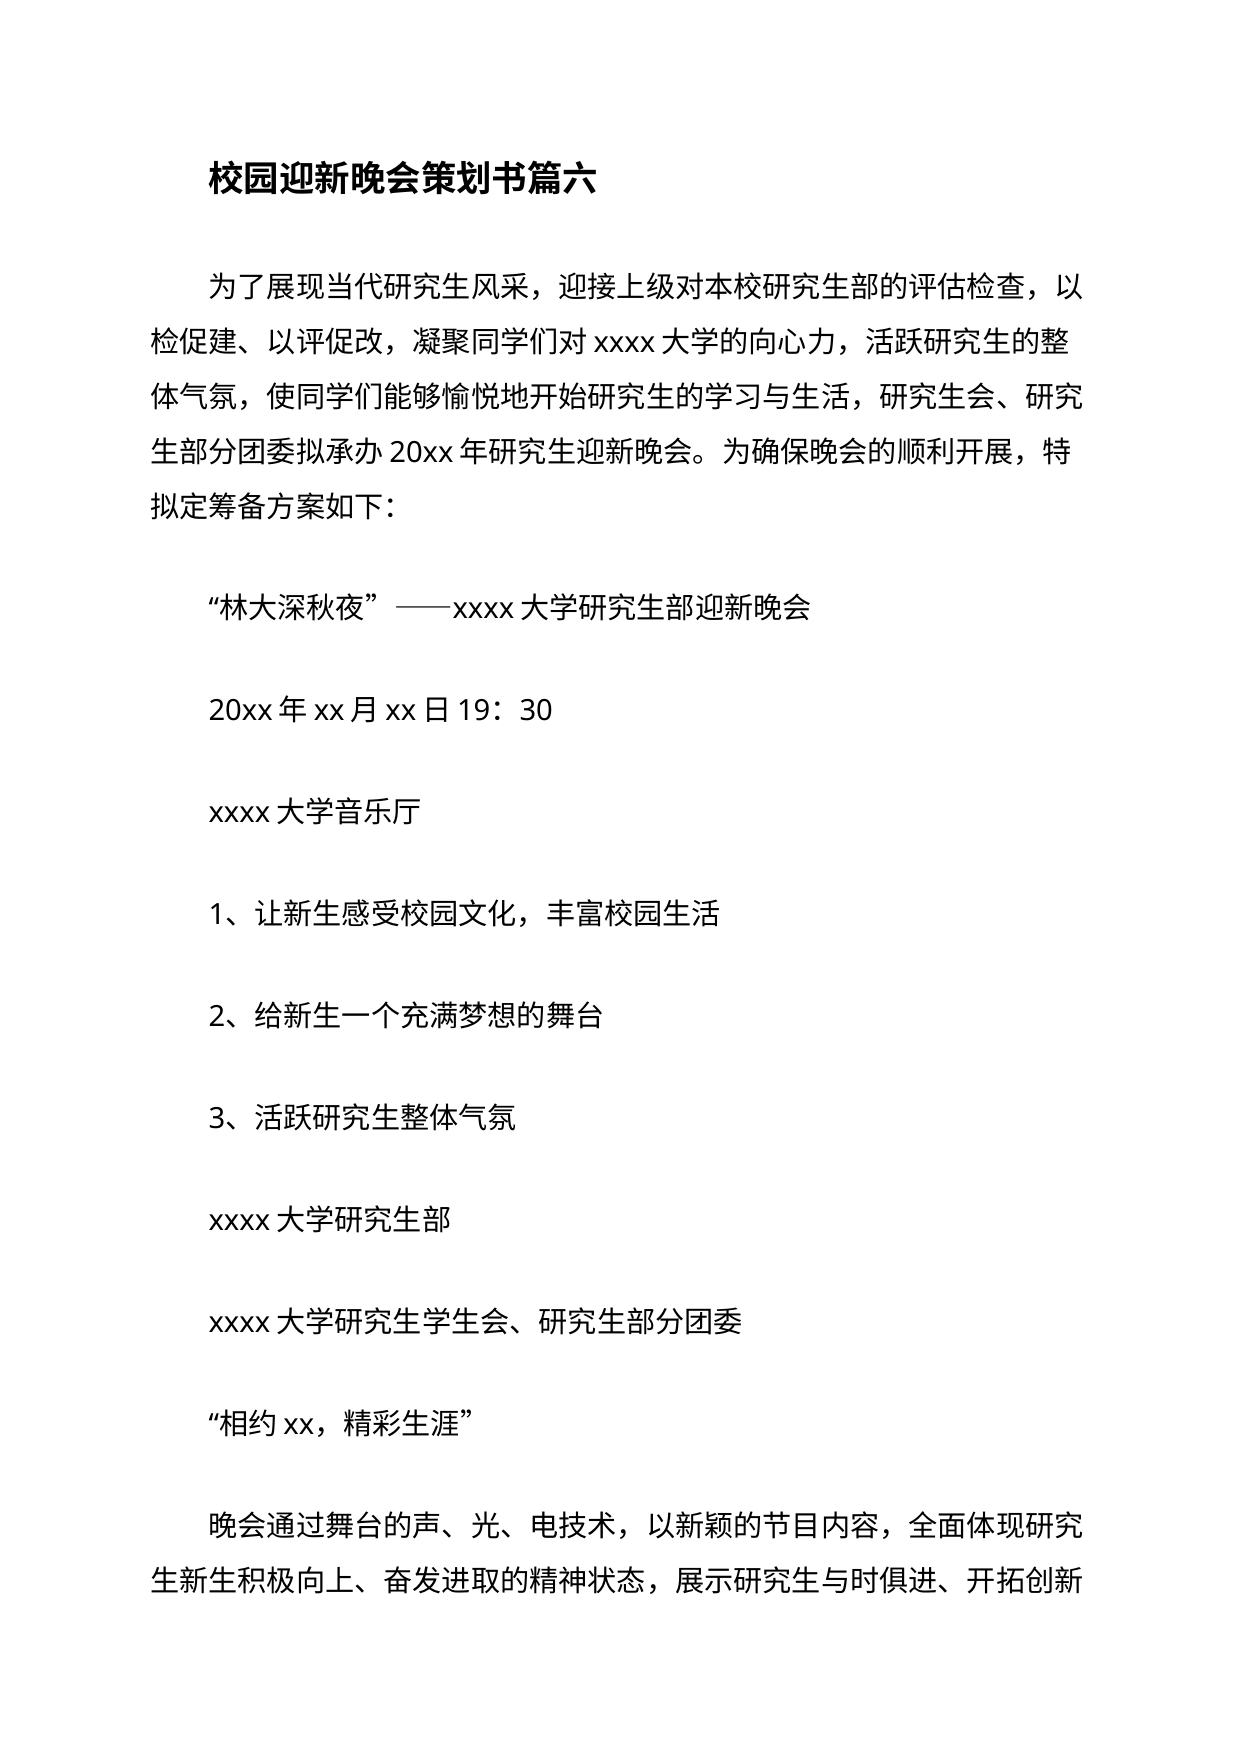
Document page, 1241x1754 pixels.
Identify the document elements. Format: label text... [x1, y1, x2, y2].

text 为了展现当代研究生风采，迎接上级对本校研究生部的评估检查，以检促建、以评促改，凝聚同学们对xxxx大学的向心力，活跃研究生的整体气氛，使同学们能够愉悦地开始研究生的学习与生活，研究生会、研究生部分团委拟承办20xx年研究生迎新晚会。为确保晚会的顺利开展，特拟定筹备方案如下： [150, 263, 1090, 526]
text xxxx大学研究生部 [150, 1197, 1090, 1239]
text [150, 1503, 1090, 1600]
text xxxx大学研究生学生会、研究生部分团委 [150, 1299, 1090, 1341]
text “林大深秋夜”——xxxx大学研究生部迎新晚会 [150, 585, 1090, 627]
text 20xx年xx月xx日19：30 [150, 687, 1090, 729]
text 校园迎新晚会策划书篇六 [150, 150, 1090, 201]
text “相约xx，精彩生涯” [150, 1401, 1090, 1443]
text 2、给新生一个充满梦想的舞台 [150, 993, 1090, 1035]
text 3、活跃研究生整体气氛 [150, 1095, 1090, 1137]
text 1、让新生感受校园文化，丰富校园生活 [150, 891, 1090, 933]
text xxxx大学音乐厅 [150, 789, 1090, 831]
